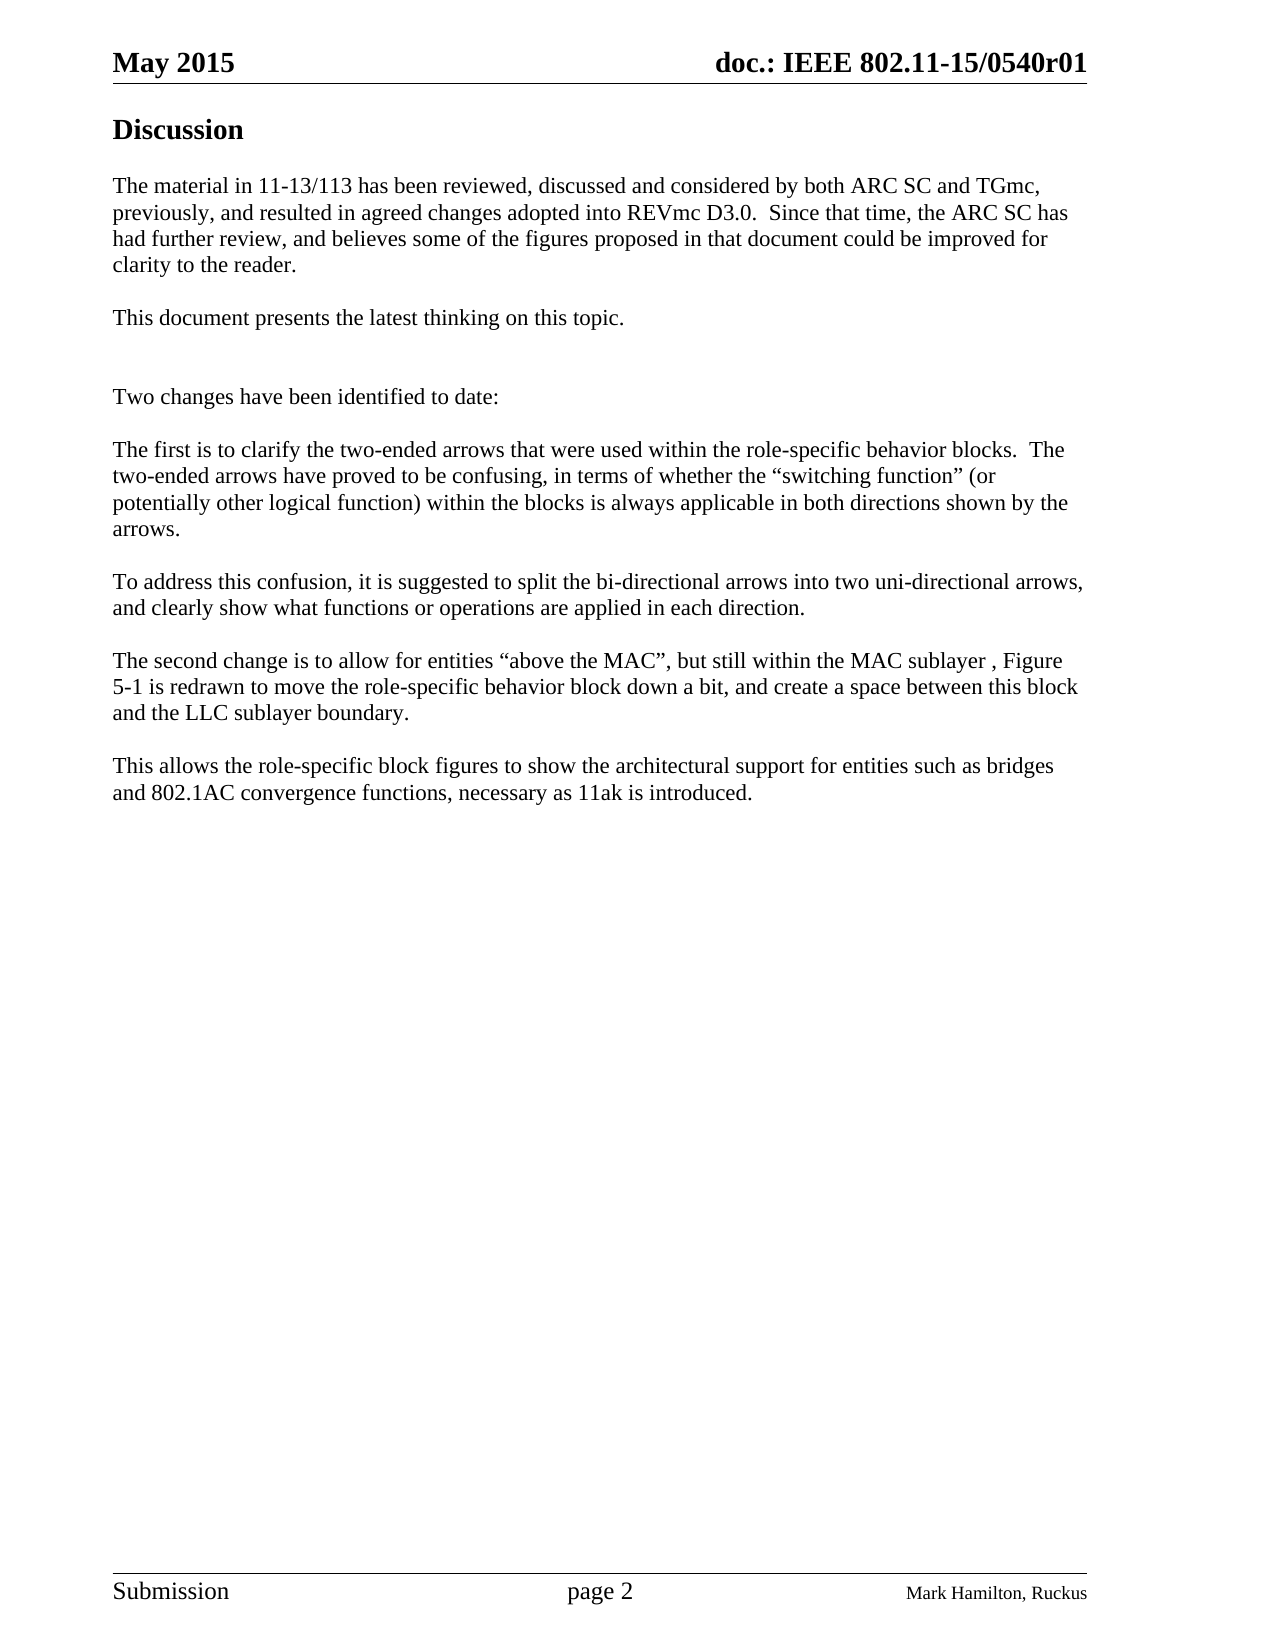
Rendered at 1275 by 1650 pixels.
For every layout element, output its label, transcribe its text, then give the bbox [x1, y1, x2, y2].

text This allows the role-specific block figures to show the architectural support for entities such as bridges and 802.1AC convergence functions, necessary as 11ak is introduced. [112, 752, 1087, 805]
text Discussion [112, 112, 1087, 146]
text The material in 11-13/113 has been reviewed, discussed and considered by both ARC SC and TGmc, previously, and resulted in agreed changes adopted into REVmc D3.0. Since that time, the ARC SC has had further review, and believes some of the figures proposed in that document could be improved for clarity to the reader. [112, 172, 1087, 278]
text Two changes have been identified to date: [112, 383, 1087, 409]
text The first is to clarify the two-ended arrows that were used within the role-specific behavior blocks. The two-ended arrows have proved to be confusing, in terms of whether the “switching function” (or potentially other logical function) within the blocks is always applicable in both directions shown by the arrows. [112, 436, 1087, 541]
text This document presents the latest thinking on this topic. [112, 304, 1087, 331]
text The second change is to allow for entities “above the MAC”, but still within the MAC sublayer , Figure 5-1 is redrawn to move the role-specific behavior block down a bit, and create a space between this block and the LLC sublayer boundary. [112, 647, 1087, 726]
text To address this confusion, it is suggested to split the bi-directional arrows into two uni-directional arrows, and clearly show what functions or operations are applied in each direction. [112, 568, 1087, 620]
